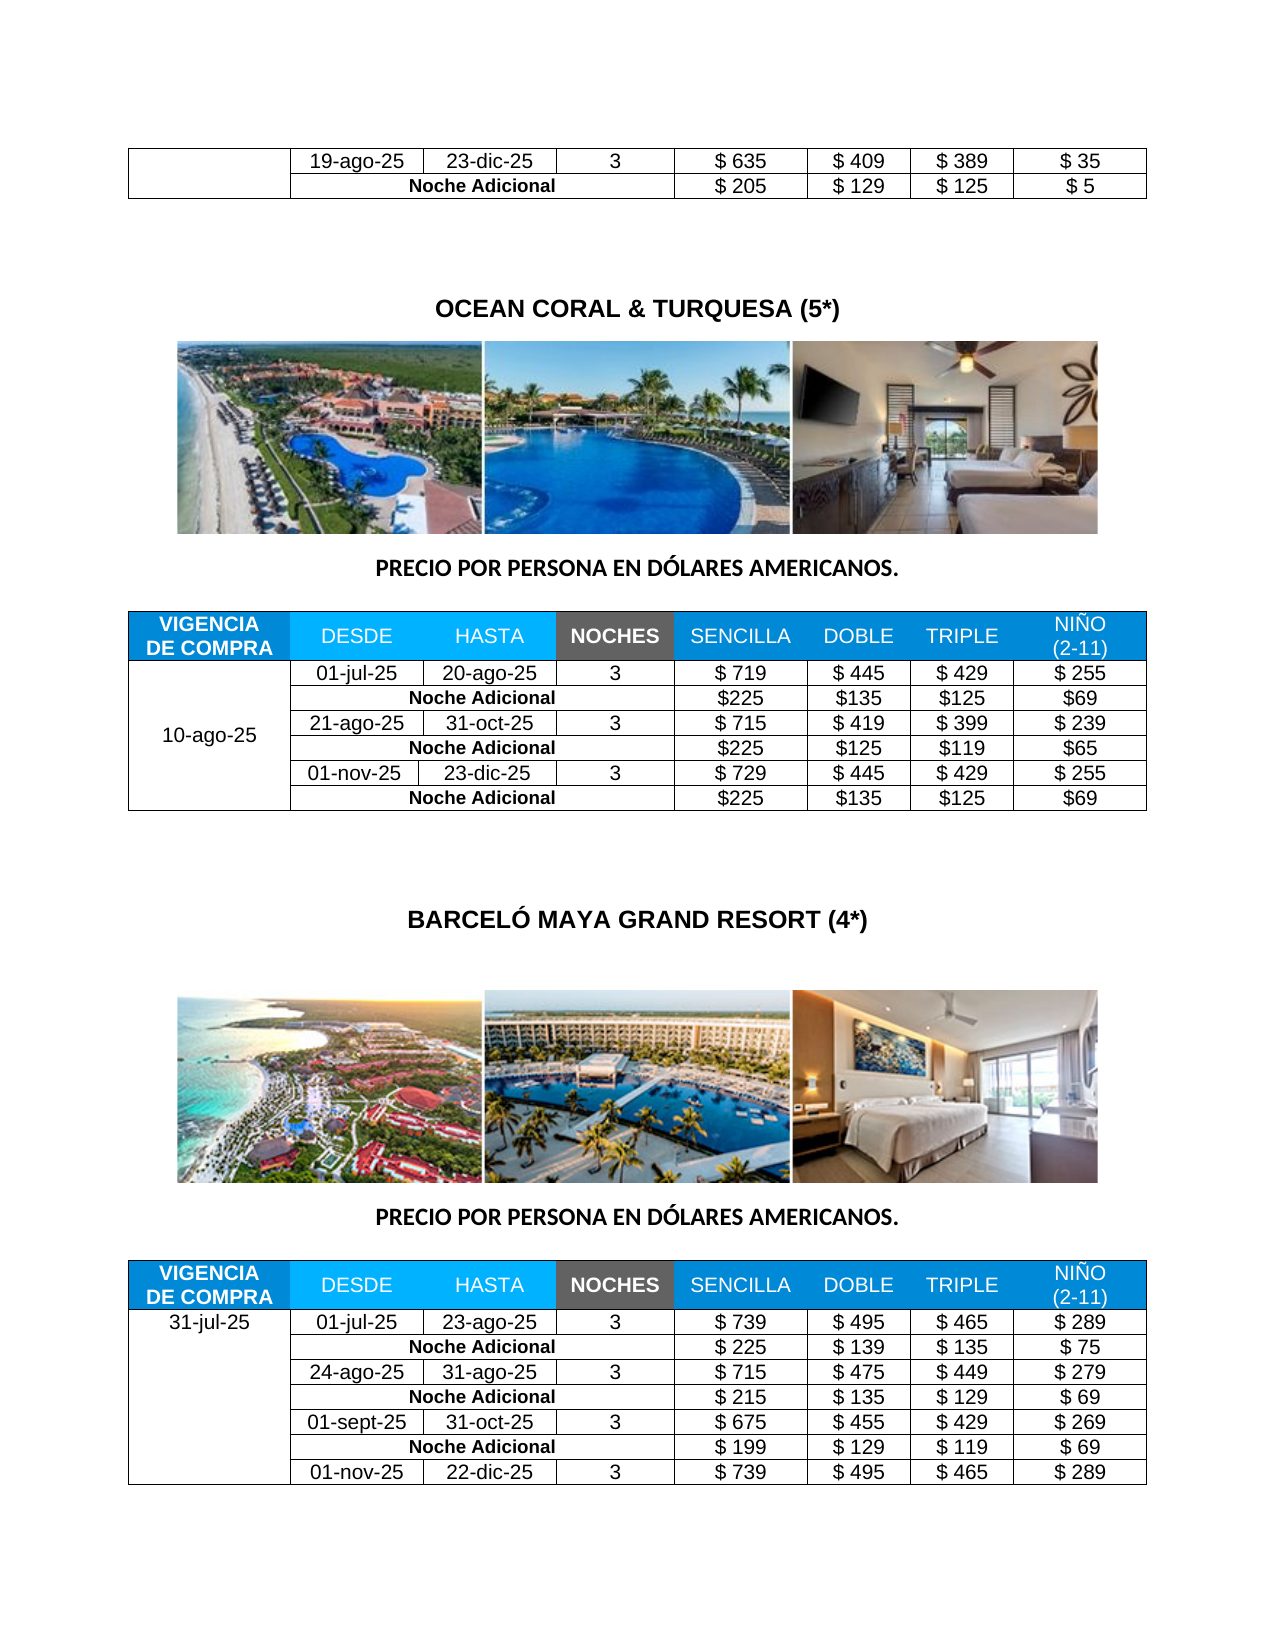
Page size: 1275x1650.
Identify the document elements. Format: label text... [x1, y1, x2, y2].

table_cell $ 255 [1014, 661, 1146, 685]
text BARCELÓ MAYA GRAND RESORT (4*) [177, 904, 1098, 933]
table_cell Noche Adicional [291, 686, 674, 710]
table_header DOBLE [807, 612, 910, 660]
table_cell $ 635 [675, 149, 807, 173]
table_cell $ 419 [808, 711, 910, 735]
table_cell 31-oct-25 [424, 1410, 556, 1434]
table_cell $ 729 [675, 761, 807, 785]
picture [177, 990, 1098, 1183]
table_cell $225 [675, 736, 807, 760]
table_cell $ 279 [1014, 1360, 1146, 1384]
table_cell 3 [557, 661, 674, 685]
table_cell $ 135 [808, 1385, 910, 1409]
table_header HASTA [423, 612, 556, 660]
table_cell $ 269 [1014, 1410, 1146, 1434]
table_cell 23-ago-25 [424, 1310, 556, 1334]
table_cell Noche Adicional [291, 1385, 674, 1409]
table_header DESDE [290, 612, 423, 660]
table_cell Noche Adicional [291, 1435, 674, 1459]
table_cell $ 139 [808, 1335, 910, 1359]
table_cell $ 399 [911, 711, 1013, 735]
table_cell 22-dic-25 [424, 1460, 556, 1484]
table_cell $ 289 [1014, 1460, 1146, 1484]
table_cell $ 135 [911, 1335, 1013, 1359]
table_header HASTA [423, 1261, 556, 1309]
table_header NOCHES [556, 612, 674, 660]
table_cell $ 69 [1014, 1385, 1146, 1409]
table_cell $135 [808, 786, 910, 810]
table_cell 01-jul-25 [291, 661, 423, 685]
table_header TRIPLE [910, 1261, 1014, 1309]
table_cell $ 429 [911, 1410, 1013, 1434]
table_cell $ 465 [911, 1310, 1013, 1334]
table_cell $ 125 [911, 174, 1013, 198]
table_cell Noche Adicional [291, 736, 674, 760]
table_cell 01-jul-25 [291, 1310, 423, 1334]
table_cell $ 715 [675, 711, 807, 735]
table_cell 3 [557, 1310, 674, 1334]
table_cell Noche Adicional [291, 786, 674, 810]
table_cell 31-jul-25 [129, 1310, 290, 1484]
table_cell 21-ago-25 [291, 711, 423, 735]
table_cell $119 [911, 736, 1013, 760]
table_cell 3 [557, 711, 674, 735]
table_cell $ 225 [675, 1335, 807, 1359]
table_header TRIPLE [910, 612, 1014, 660]
table_cell $ 495 [808, 1310, 910, 1334]
table_header VIGENCIA DE COMPRA [129, 1261, 290, 1309]
table_cell $ 289 [1014, 1310, 1146, 1334]
table_header DESDE [290, 1261, 423, 1309]
table_cell $ 475 [808, 1360, 910, 1384]
table_cell $225 [675, 786, 807, 810]
table_cell $ 129 [808, 174, 910, 198]
table_cell $69 [1014, 786, 1146, 810]
table_cell $ 445 [808, 661, 910, 685]
table_cell $ 255 [1014, 761, 1146, 785]
table_cell 31-oct-25 [424, 711, 556, 735]
table_cell $ 739 [675, 1460, 807, 1484]
table_cell $ 75 [1014, 1335, 1146, 1359]
table_cell 01-nov-25 [291, 1460, 423, 1484]
table_cell Noche Adicional [291, 174, 674, 198]
table_cell $135 [808, 686, 910, 710]
table_cell $ 455 [808, 1410, 910, 1434]
table_cell 3 [557, 1460, 674, 1484]
table_cell $ 465 [911, 1460, 1013, 1484]
picture [177, 341, 1098, 534]
text PRECIO POR PERSONA EN DÓLARES AMERICANOS. [177, 1201, 1098, 1232]
table_cell 3 [557, 149, 674, 173]
table_cell $ 719 [675, 661, 807, 685]
table_cell 24-ago-25 [291, 1360, 423, 1384]
table_cell $ 119 [911, 1435, 1013, 1459]
table_cell 01-sept-25 [291, 1410, 423, 1434]
table_cell $125 [808, 736, 910, 760]
table_cell 19-ago-25 [291, 149, 423, 173]
table_cell $225 [675, 686, 807, 710]
table_cell $ 739 [675, 1310, 807, 1334]
table_cell $ 409 [808, 149, 910, 173]
table_cell $ 215 [675, 1385, 807, 1409]
table_header VIGENCIA DE COMPRA [129, 612, 290, 660]
table_cell $ 389 [911, 149, 1013, 173]
table_header SENCILLA [674, 1261, 807, 1309]
table_cell 23-dic-25 [424, 149, 556, 173]
table_cell 23-dic-25 [419, 761, 556, 785]
table_cell $ 715 [675, 1360, 807, 1384]
table_cell $ 429 [911, 661, 1013, 685]
table_cell 31-ago-25 [424, 1360, 556, 1384]
table_header SENCILLA [674, 612, 807, 660]
table_cell 20-ago-25 [424, 661, 556, 685]
table_cell $ 35 [1014, 149, 1146, 173]
table_cell 3 [557, 1410, 674, 1434]
table_cell $125 [911, 786, 1013, 810]
table_cell $ 69 [1014, 1435, 1146, 1459]
table_cell $ 129 [911, 1385, 1013, 1409]
table_cell $ 129 [808, 1435, 910, 1459]
table_cell $69 [1014, 686, 1146, 710]
table_cell $ 449 [911, 1360, 1013, 1384]
text OCEAN CORAL & TURQUESA (5*) [177, 294, 1098, 323]
table_header DOBLE [807, 1261, 910, 1309]
text PRECIO POR PERSONA EN DÓLARES AMERICANOS. [177, 552, 1098, 583]
table_header NIÑO (2-11) [1014, 1261, 1146, 1309]
table_cell $ 239 [1014, 711, 1146, 735]
table_cell $65 [1014, 736, 1146, 760]
table_header NOCHES [556, 1261, 674, 1309]
table_cell $ 199 [675, 1435, 807, 1459]
table_cell $ 675 [675, 1410, 807, 1434]
table_cell Noche Adicional [291, 1335, 674, 1359]
table_header NIÑO (2-11) [1014, 612, 1146, 660]
table_cell $ 445 [808, 761, 910, 785]
table_cell 3 [557, 761, 674, 785]
table_cell 10-ago-25 [129, 661, 290, 810]
table_cell $ 205 [675, 174, 807, 198]
table_cell $ 429 [911, 761, 1013, 785]
table_cell 3 [557, 1360, 674, 1384]
table_cell $125 [911, 686, 1013, 710]
table_cell $ 5 [1014, 174, 1146, 198]
table_cell 01-nov-25 [291, 761, 418, 785]
table_cell $ 495 [808, 1460, 910, 1484]
